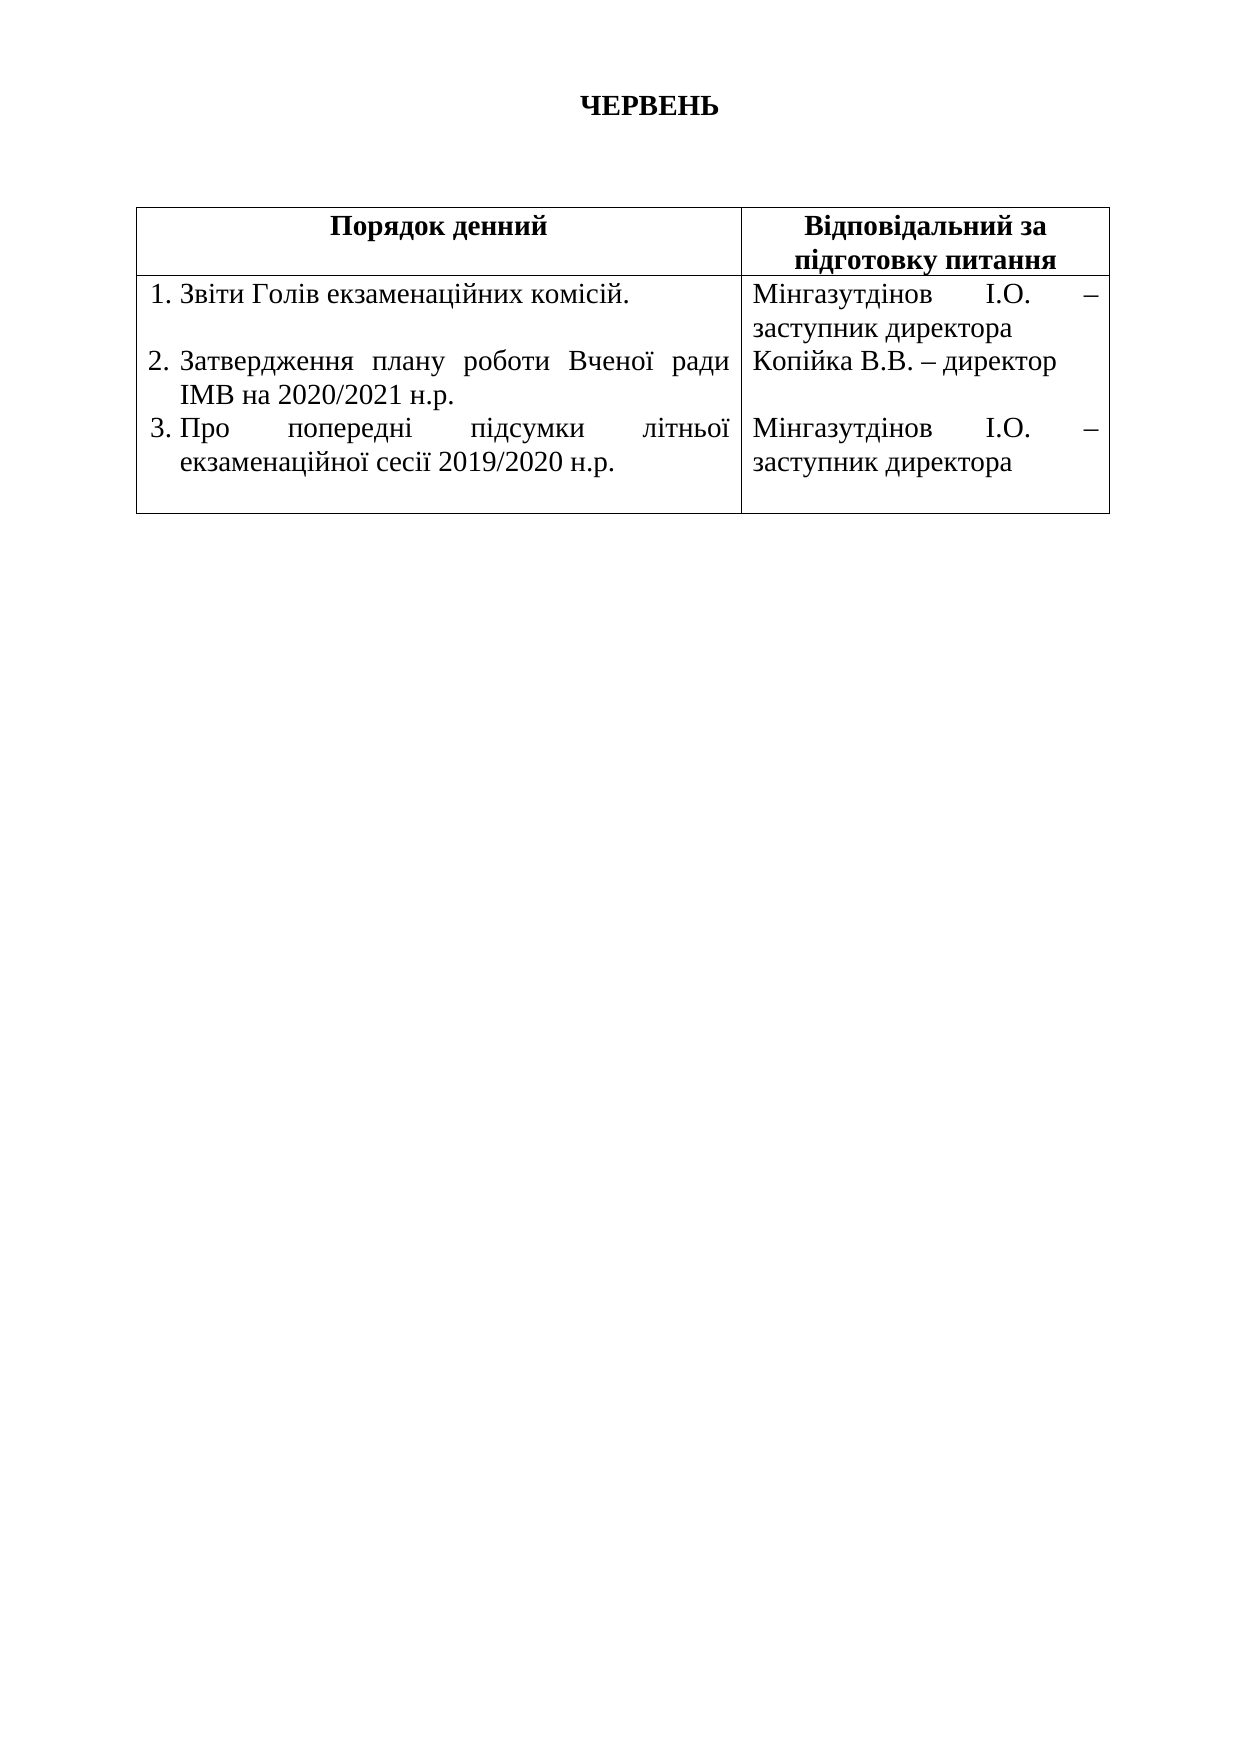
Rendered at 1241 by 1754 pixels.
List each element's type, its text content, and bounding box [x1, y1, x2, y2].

table_cell Звіти Голів екзаменаційних комісій. Затвердження плану роботи Вченої ради ІМВ на 2020/2021 н.р. Про попередні підсумки літньої екзаменаційної сесії 2019/2020 н.р. [137, 276, 741, 513]
table_cell Мінгазутдінов І.О. – заступник директора Копійка В.В. – директор Мінгазутдінов І.О. – заступник директора [742, 276, 1109, 513]
table_header Порядок денний [137, 208, 741, 275]
table_header Відповідальний за підготовку питання [742, 208, 1109, 275]
text ЧЕРВЕНЬ [148, 88, 1152, 122]
